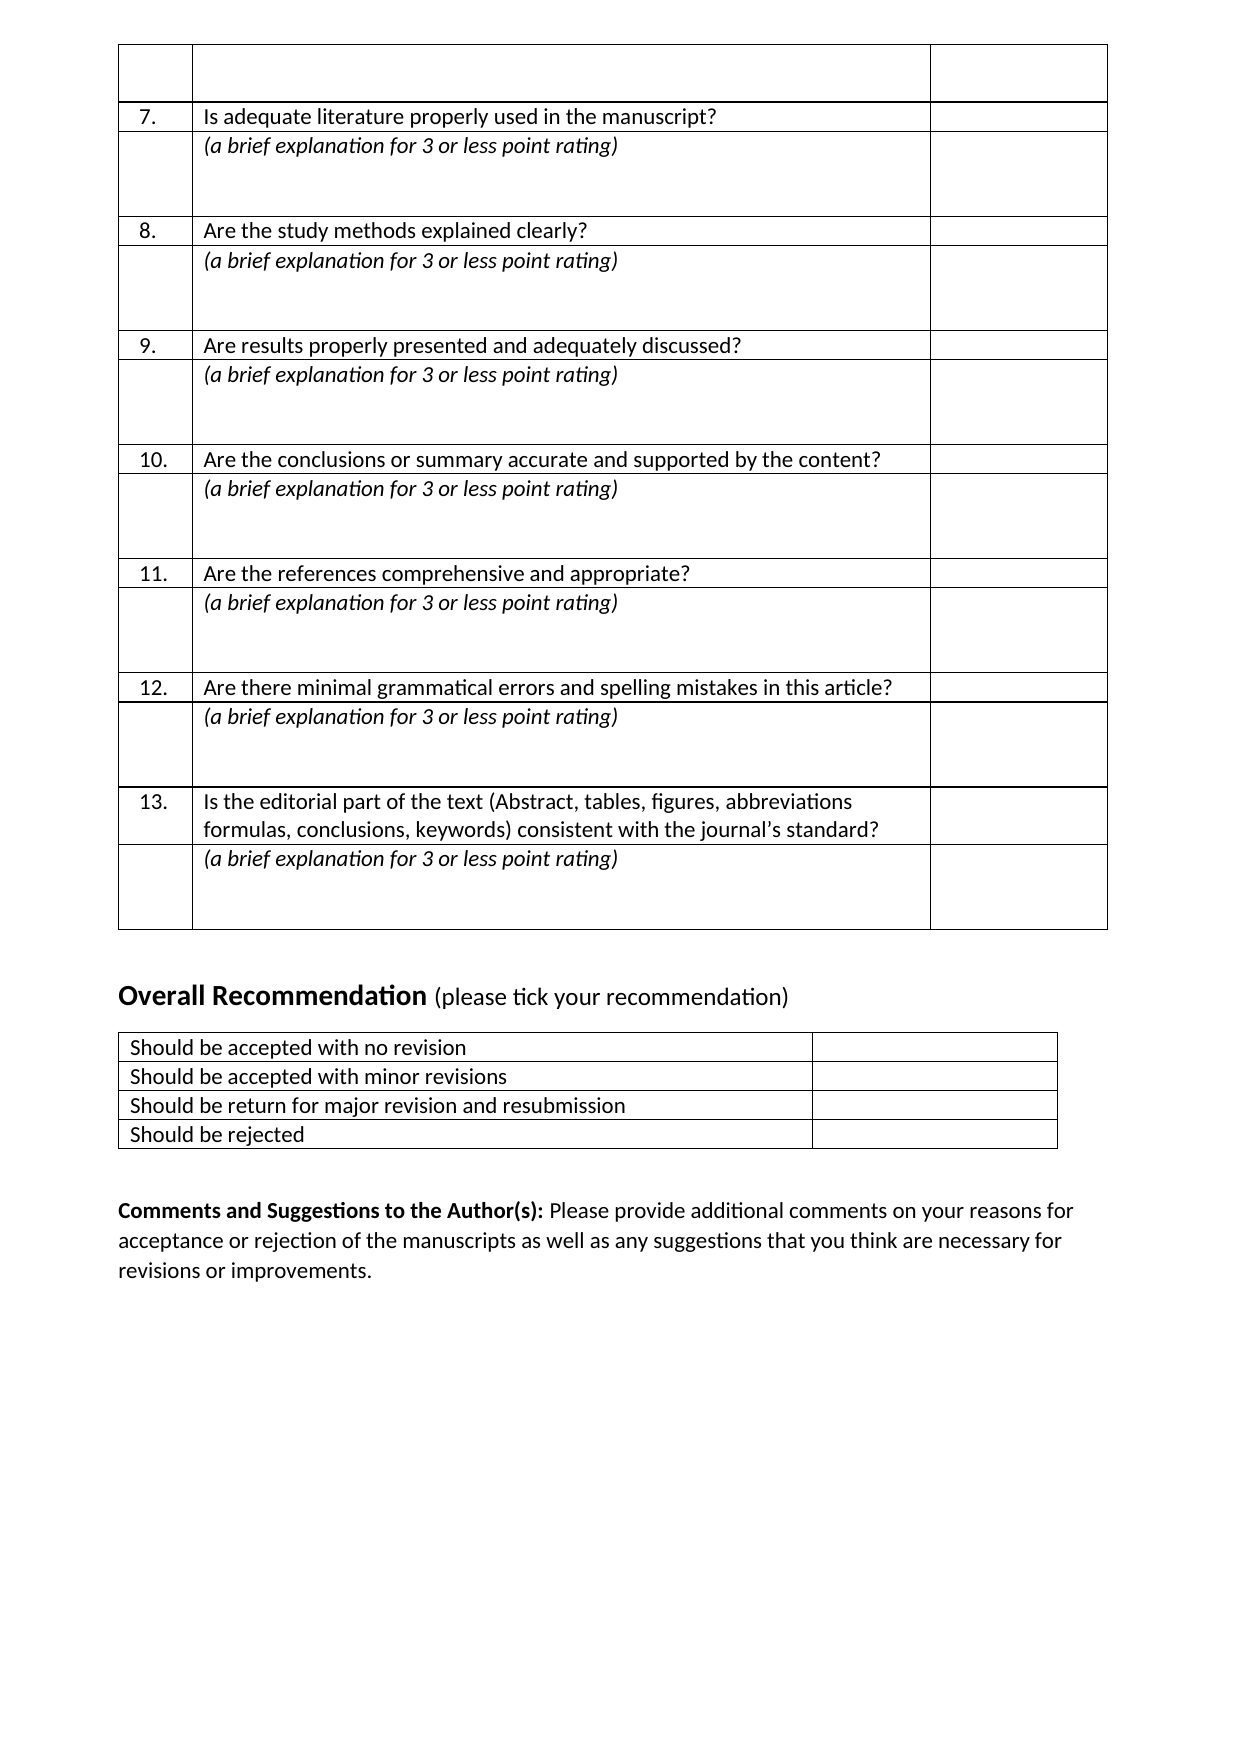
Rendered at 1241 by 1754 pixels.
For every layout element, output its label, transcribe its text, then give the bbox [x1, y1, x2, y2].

table_cell Are there minimal grammatical errors and spelling mistakes in this article? [193, 673, 930, 701]
table_header [813, 1033, 1057, 1061]
table_cell [813, 1091, 1057, 1119]
table_cell [119, 474, 192, 558]
table_cell Is adequate literature properly used in the manuscript? [193, 103, 930, 131]
table_cell (a brief explanation for 3 or less point rating) [193, 703, 930, 786]
table_cell [931, 217, 1107, 245]
table_cell [119, 103, 192, 131]
table_cell [119, 588, 192, 672]
table_cell [119, 331, 192, 359]
table_cell Are the references comprehensive and appropriate? [193, 559, 930, 587]
table_cell [119, 788, 192, 843]
table_cell [119, 559, 192, 587]
table_cell Is the editorial part of the text (Abstract, tables, figures, abbreviations formulas, conclusions, keywords) consistent with the journal’s standard? [193, 788, 930, 843]
table_cell Are the conclusions or summary accurate and supported by the content? [193, 445, 930, 473]
table_cell (a brief explanation for 3 or less point rating) [193, 360, 930, 444]
table_cell [931, 673, 1107, 701]
table_cell Should be accepted with minor revisions [119, 1062, 812, 1090]
table_cell (a brief explanation for 3 or less point rating) [193, 588, 930, 672]
table_cell [813, 1062, 1057, 1090]
table_cell [119, 217, 192, 245]
table_header Should be accepted with no revision [119, 1033, 812, 1061]
table_cell [931, 559, 1107, 587]
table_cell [193, 132, 930, 216]
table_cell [193, 246, 930, 330]
table_cell [119, 246, 192, 330]
table_cell [119, 360, 192, 444]
table_cell [931, 45, 1107, 101]
table_cell [931, 132, 1107, 216]
table_cell [931, 845, 1107, 929]
table_cell [119, 673, 192, 701]
table_cell Are the study methods explained clearly? [193, 217, 930, 245]
table_cell [931, 788, 1107, 843]
table_cell Should be rejected [119, 1120, 812, 1148]
table_cell [119, 45, 192, 101]
table_cell [931, 703, 1107, 786]
table_cell (a brief explanation for 3 or less point rating) [193, 845, 930, 929]
text Comments and Suggestions to the Author(s): Please provide additional comments on your reasons for acceptance or rejection of the manuscripts as well as any suggestions that you think are necessary for revisions or improvements. [118, 1196, 1122, 1284]
table_cell [119, 445, 192, 473]
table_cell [193, 45, 930, 101]
table_cell [119, 703, 192, 786]
table_cell Are results properly presented and adequately discussed? [193, 331, 930, 359]
text Overall Recommendation (please tick your recommendation) [118, 977, 1122, 1012]
table_cell [813, 1120, 1057, 1148]
table_cell [119, 845, 192, 929]
table_cell [931, 331, 1107, 359]
table_cell [931, 103, 1107, 131]
table_cell (a brief explanation for 3 or less point rating) [193, 474, 930, 558]
table_cell [931, 360, 1107, 444]
table_cell [931, 445, 1107, 473]
table_cell [931, 588, 1107, 672]
table_cell [931, 246, 1107, 330]
table_cell [119, 132, 192, 216]
table_cell [931, 474, 1107, 558]
table_cell Should be return for major revision and resubmission [119, 1091, 812, 1119]
